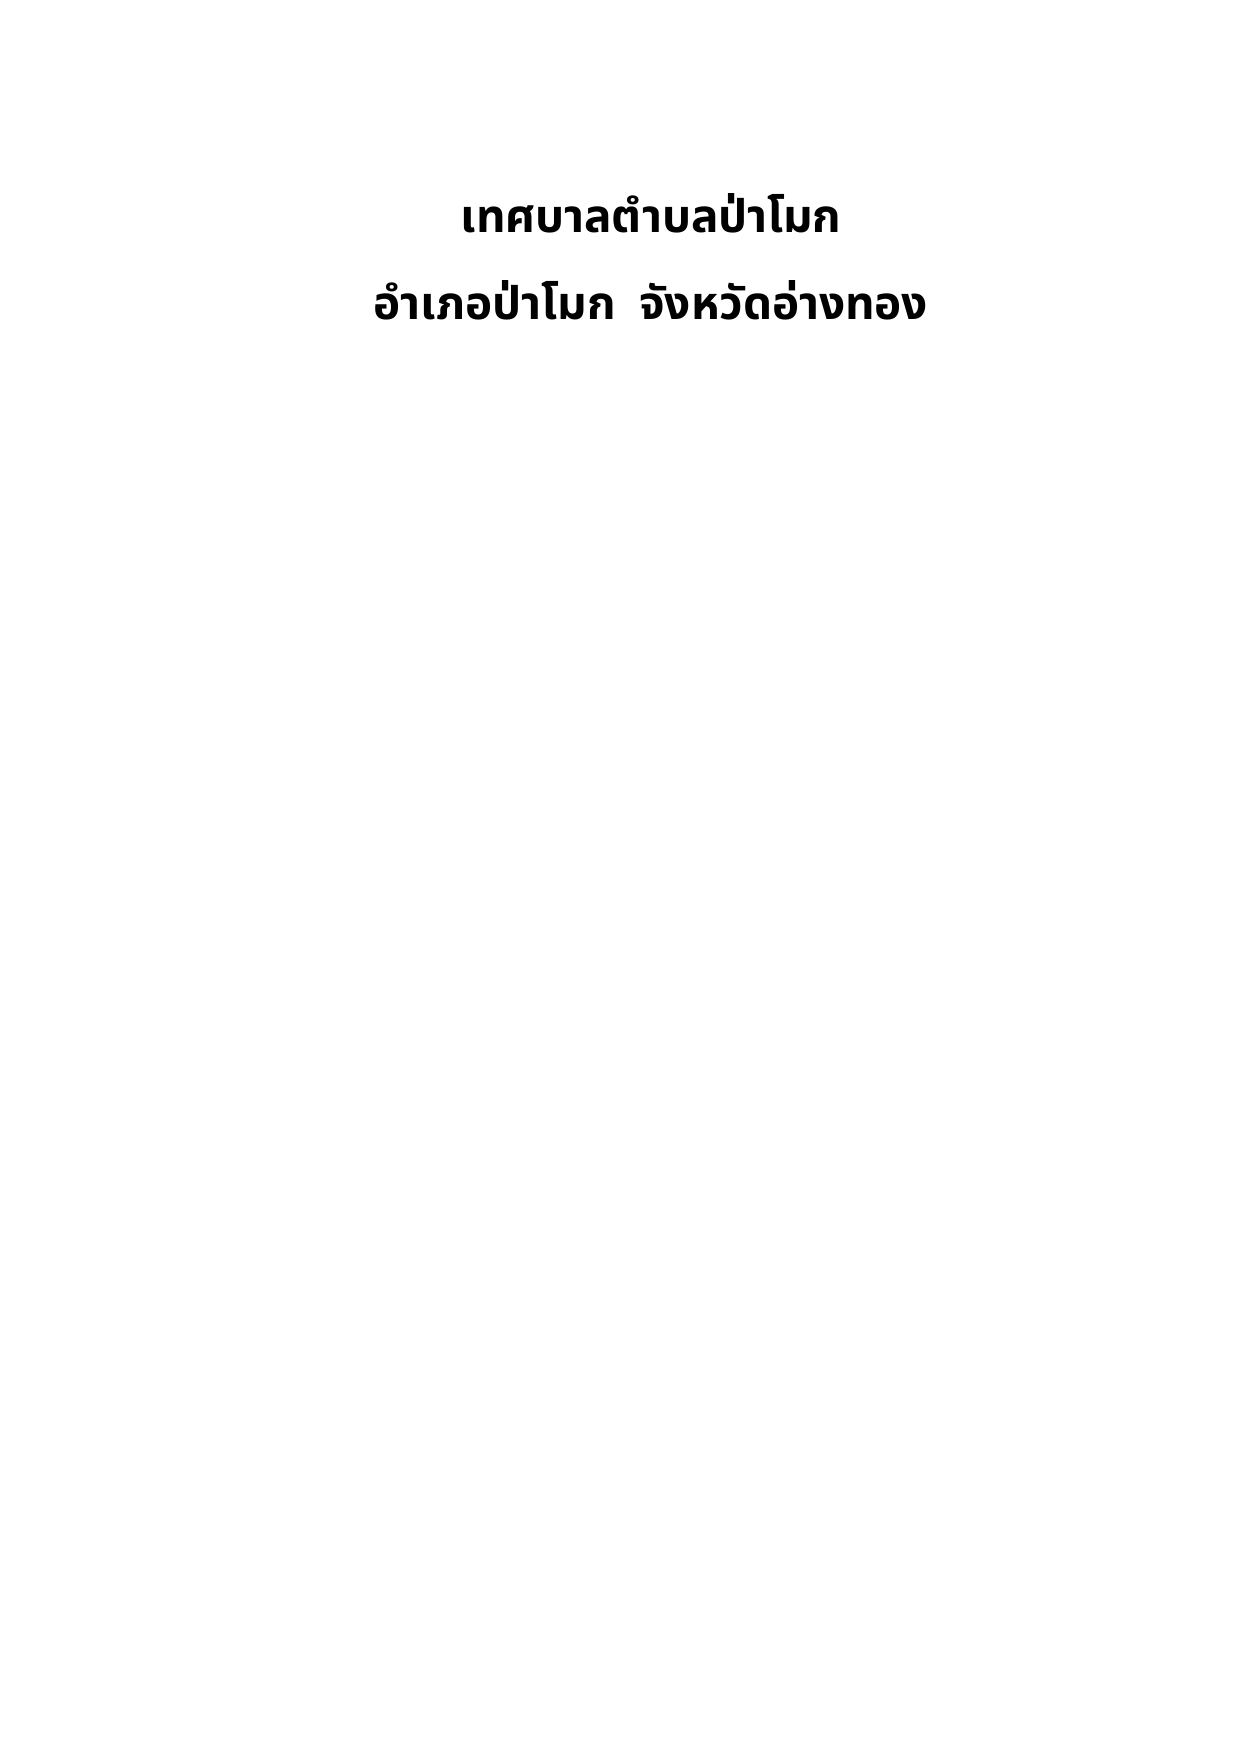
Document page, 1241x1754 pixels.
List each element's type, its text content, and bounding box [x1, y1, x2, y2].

text เทศบาลตำบลป่าโมก [150, 184, 1152, 253]
text อำเภอป่าโมก จังหวัดอ่างทอง [150, 271, 1152, 340]
